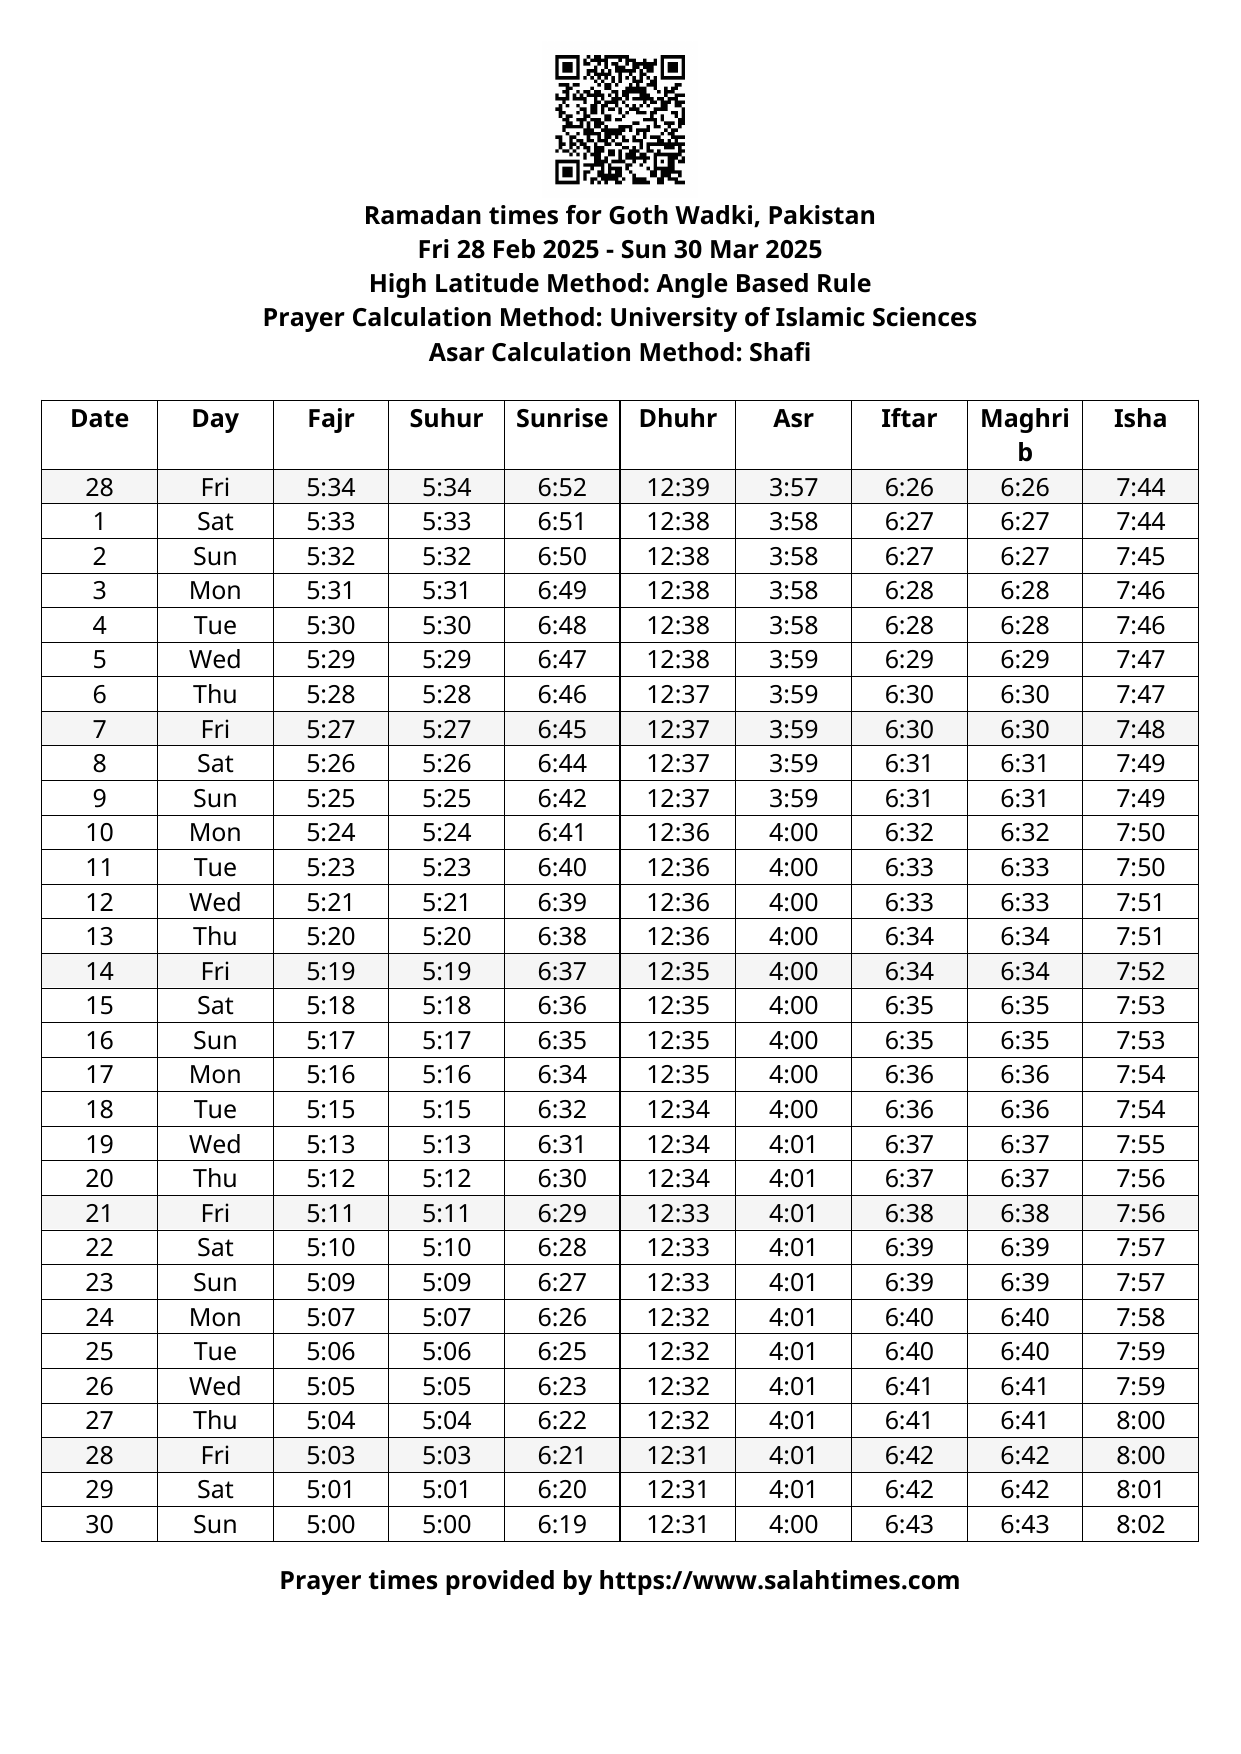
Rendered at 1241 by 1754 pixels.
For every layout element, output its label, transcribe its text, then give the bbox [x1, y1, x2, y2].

table_cell 24 [42, 1300, 157, 1333]
table_cell 6:27 [852, 504, 967, 538]
table_cell 12:38 [621, 539, 735, 572]
table_cell 12:37 [621, 746, 735, 780]
table_cell 5:26 [274, 746, 388, 780]
table_cell 6:19 [505, 1507, 619, 1541]
table_cell Thu [158, 1404, 273, 1437]
table_cell 7:53 [1083, 1023, 1198, 1057]
table_cell 26 [42, 1369, 157, 1402]
table_cell Sun [158, 539, 273, 572]
table_cell Fri [158, 712, 273, 745]
table_cell 22 [42, 1231, 157, 1264]
table_cell 5:28 [274, 677, 388, 711]
table_cell 5:18 [389, 989, 504, 1022]
table_cell 12:38 [621, 504, 735, 538]
table_cell 6:36 [968, 1058, 1082, 1091]
table_cell 6:42 [852, 1438, 967, 1472]
table_cell 6:31 [505, 1127, 619, 1160]
table_cell 4:00 [736, 954, 851, 987]
table_cell 21 [42, 1196, 157, 1229]
table_cell 7:58 [1083, 1300, 1198, 1333]
table_cell 6:40 [505, 850, 619, 884]
table_cell 4:00 [736, 1507, 851, 1541]
table_cell 12:39 [621, 470, 735, 503]
table_cell 12:34 [621, 1092, 735, 1126]
table_cell 6:33 [852, 885, 967, 918]
table_cell 5:32 [389, 539, 504, 572]
table_cell 6:31 [968, 781, 1082, 814]
table_cell 6:20 [505, 1473, 619, 1506]
table_header Iftar [852, 401, 967, 469]
table_cell Sat [158, 989, 273, 1022]
table_cell 5:17 [389, 1023, 504, 1057]
table_cell Fri [158, 954, 273, 987]
table_cell 5:11 [274, 1196, 388, 1229]
table_cell 7:57 [1083, 1231, 1198, 1264]
table_cell 6:42 [505, 781, 619, 814]
table_cell 12:35 [621, 1023, 735, 1057]
table_cell 3:59 [736, 746, 851, 780]
table_cell Mon [158, 1300, 273, 1333]
table_cell 6:33 [968, 885, 1082, 918]
table_cell 5:21 [389, 885, 504, 918]
table_cell 6:31 [852, 781, 967, 814]
table_cell 12:38 [621, 574, 735, 607]
table_cell 4:00 [736, 1058, 851, 1091]
table_cell 4:00 [736, 1023, 851, 1057]
table_cell 6:40 [968, 1300, 1082, 1333]
table_cell 6:42 [968, 1438, 1082, 1472]
table_cell 30 [42, 1507, 157, 1541]
table_cell 5:25 [389, 781, 504, 814]
table_header Sunrise [505, 401, 619, 469]
table_cell 3:58 [736, 539, 851, 572]
table_cell 6:34 [852, 919, 967, 953]
table_header Fajr [274, 401, 388, 469]
table_cell Sat [158, 746, 273, 780]
table_cell 1 [42, 504, 157, 538]
table_cell 6:50 [505, 539, 619, 572]
table_cell 6:22 [505, 1404, 619, 1437]
table_cell 5:21 [274, 885, 388, 918]
table_cell Mon [158, 1058, 273, 1091]
table_cell 6:48 [505, 608, 619, 642]
table_cell 6:42 [968, 1473, 1082, 1506]
table_cell 6:38 [968, 1196, 1082, 1229]
table_cell 6:30 [968, 677, 1082, 711]
table_cell 28 [42, 1438, 157, 1472]
table_cell 8:00 [1083, 1438, 1198, 1472]
table_cell 5:16 [274, 1058, 388, 1091]
table_cell 5:28 [389, 677, 504, 711]
text Prayer Calculation Method: University of Islamic Sciences [42, 300, 1198, 334]
table_cell 5:29 [389, 643, 504, 676]
table_cell Wed [158, 1369, 273, 1402]
table_cell 6:41 [852, 1404, 967, 1437]
table_cell 15 [42, 989, 157, 1022]
table_cell Sun [158, 1265, 273, 1299]
table_cell 7:53 [1083, 989, 1198, 1022]
table_cell 5:07 [274, 1300, 388, 1333]
table_cell 5:09 [274, 1265, 388, 1299]
table_cell 6:52 [505, 470, 619, 503]
table_cell 12:35 [621, 989, 735, 1022]
table_cell 4:01 [736, 1161, 851, 1195]
table_cell 7:50 [1083, 850, 1198, 884]
text High Latitude Method: Angle Based Rule [42, 266, 1198, 300]
table_cell 5:32 [274, 539, 388, 572]
table_cell Sat [158, 504, 273, 538]
table_cell 6:31 [852, 746, 967, 780]
table_cell 5:19 [389, 954, 504, 987]
table_cell 12:32 [621, 1369, 735, 1402]
table_cell 7:46 [1083, 574, 1198, 607]
table_cell 3:58 [736, 608, 851, 642]
picture [542, 41, 699, 198]
table_cell 5:33 [389, 504, 504, 538]
table_cell 12:37 [621, 781, 735, 814]
table_cell 6:21 [505, 1438, 619, 1472]
table_cell 3:58 [736, 574, 851, 607]
table_cell 7:57 [1083, 1265, 1198, 1299]
table_cell 5:30 [389, 608, 504, 642]
table_cell 6:28 [852, 608, 967, 642]
table_cell 7:50 [1083, 816, 1198, 849]
table_cell 12:31 [621, 1507, 735, 1541]
table_cell Fri [158, 470, 273, 503]
table_cell Wed [158, 1127, 273, 1160]
table_cell 9 [42, 781, 157, 814]
table_header Suhur [389, 401, 504, 469]
table_cell 6:35 [505, 1023, 619, 1057]
table_cell 6:27 [968, 504, 1082, 538]
table_cell 5:00 [274, 1507, 388, 1541]
table_cell 5:31 [389, 574, 504, 607]
table_cell 5:01 [274, 1473, 388, 1506]
table_cell 6:35 [968, 989, 1082, 1022]
table_cell 6:28 [505, 1231, 619, 1264]
table_cell 5:27 [274, 712, 388, 745]
table_cell 7:45 [1083, 539, 1198, 572]
table_cell 5:13 [389, 1127, 504, 1160]
table_cell 5:34 [274, 470, 388, 503]
table_cell Fri [158, 1438, 273, 1472]
table_cell 6:29 [852, 643, 967, 676]
table_cell 5:23 [274, 850, 388, 884]
table_cell 7:59 [1083, 1369, 1198, 1402]
table_cell 3:58 [736, 504, 851, 538]
table_cell 6:28 [968, 608, 1082, 642]
table_cell 6:28 [852, 574, 967, 607]
table_cell 5:04 [274, 1404, 388, 1437]
table_cell 5:15 [274, 1092, 388, 1126]
table_header Date [42, 401, 157, 469]
table_cell 8:00 [1083, 1404, 1198, 1437]
table_cell 5 [42, 643, 157, 676]
table_cell 7:44 [1083, 504, 1198, 538]
table_cell 6:29 [968, 643, 1082, 676]
table_cell 12:36 [621, 919, 735, 953]
table_cell 6:42 [852, 1473, 967, 1506]
table_cell 12:31 [621, 1438, 735, 1472]
table_cell 7:49 [1083, 746, 1198, 780]
table_cell 19 [42, 1127, 157, 1160]
table_cell 5:04 [389, 1404, 504, 1437]
table_cell Mon [158, 816, 273, 849]
table_cell 6:35 [852, 989, 967, 1022]
table_cell 12:32 [621, 1300, 735, 1333]
table_cell 5:06 [274, 1334, 388, 1368]
table_cell 6:32 [852, 816, 967, 849]
table_cell 5:03 [274, 1438, 388, 1472]
table_cell 8:02 [1083, 1507, 1198, 1541]
table_cell 7:44 [1083, 470, 1198, 503]
table_cell 6:39 [852, 1265, 967, 1299]
table_cell 7:54 [1083, 1058, 1198, 1091]
table_cell Thu [158, 919, 273, 953]
table_cell 13 [42, 919, 157, 953]
table_cell 4 [42, 608, 157, 642]
table_cell Mon [158, 574, 273, 607]
table_cell 12:33 [621, 1265, 735, 1299]
table_cell 5:00 [389, 1507, 504, 1541]
table_cell 4:00 [736, 1092, 851, 1126]
table_cell 6:34 [968, 919, 1082, 953]
table_cell 3:59 [736, 643, 851, 676]
table_cell 4:01 [736, 1265, 851, 1299]
table_cell 6:30 [852, 677, 967, 711]
table_cell Sun [158, 781, 273, 814]
table_cell 6:41 [505, 816, 619, 849]
table_cell 4:01 [736, 1127, 851, 1160]
table_cell 6:30 [968, 712, 1082, 745]
table_cell 6:23 [505, 1369, 619, 1402]
table_cell 4:01 [736, 1231, 851, 1264]
table_cell 5:11 [389, 1196, 504, 1229]
table_cell Tue [158, 850, 273, 884]
table_cell 6:37 [505, 954, 619, 987]
table_cell 12:37 [621, 677, 735, 711]
table_cell 3:57 [736, 470, 851, 503]
table_cell 6:28 [968, 574, 1082, 607]
table_cell 6:41 [852, 1369, 967, 1402]
table_cell 7:59 [1083, 1334, 1198, 1368]
table_cell 5:27 [389, 712, 504, 745]
table_cell 6:36 [852, 1092, 967, 1126]
table_cell 10 [42, 816, 157, 849]
table_cell 12:36 [621, 816, 735, 849]
table_cell Wed [158, 885, 273, 918]
table_header Isha [1083, 401, 1198, 469]
table_cell 7 [42, 712, 157, 745]
table_cell 12:36 [621, 885, 735, 918]
table_cell 6:49 [505, 574, 619, 607]
table_cell 12:33 [621, 1231, 735, 1264]
table_cell 11 [42, 850, 157, 884]
table_cell 5:10 [389, 1231, 504, 1264]
table_cell 6:27 [505, 1265, 619, 1299]
table_cell 6:26 [852, 470, 967, 503]
table_cell 4:00 [736, 885, 851, 918]
table_cell 6:37 [852, 1127, 967, 1160]
table_cell Sat [158, 1231, 273, 1264]
table_cell 8:01 [1083, 1473, 1198, 1506]
table_cell 5:13 [274, 1127, 388, 1160]
table_cell 5:20 [389, 919, 504, 953]
table_cell 6:37 [968, 1127, 1082, 1160]
table_cell 6:25 [505, 1334, 619, 1368]
table_cell 28 [42, 470, 157, 503]
table_cell 7:51 [1083, 885, 1198, 918]
table_cell 12:35 [621, 954, 735, 987]
table_cell 7:55 [1083, 1127, 1198, 1160]
table_cell 6:41 [968, 1404, 1082, 1437]
table_cell 6:47 [505, 643, 619, 676]
table_cell 6 [42, 677, 157, 711]
table_cell 2 [42, 539, 157, 572]
table_cell 7:49 [1083, 781, 1198, 814]
table_cell 6:43 [968, 1507, 1082, 1541]
table_cell 7:47 [1083, 643, 1198, 676]
table_cell 7:46 [1083, 608, 1198, 642]
table_cell 5:10 [274, 1231, 388, 1264]
table_cell 4:01 [736, 1404, 851, 1437]
table_cell 4:01 [736, 1334, 851, 1368]
table_cell 6:26 [968, 470, 1082, 503]
table_cell 4:00 [736, 816, 851, 849]
table_cell 5:33 [274, 504, 388, 538]
table_cell 6:27 [968, 539, 1082, 572]
table_cell 5:05 [274, 1369, 388, 1402]
table_cell 6:45 [505, 712, 619, 745]
table_cell 5:31 [274, 574, 388, 607]
table_cell 6:44 [505, 746, 619, 780]
table_cell 5:12 [274, 1161, 388, 1195]
table_cell 7:54 [1083, 1092, 1198, 1126]
text Asar Calculation Method: Shafi [42, 334, 1198, 368]
table_cell 4:01 [736, 1473, 851, 1506]
table_cell 12:34 [621, 1161, 735, 1195]
table_cell 5:09 [389, 1265, 504, 1299]
table_cell Tue [158, 1092, 273, 1126]
table_cell 7:52 [1083, 954, 1198, 987]
table_cell 6:38 [505, 919, 619, 953]
table_cell 6:29 [505, 1196, 619, 1229]
table_cell Sun [158, 1507, 273, 1541]
table_cell 20 [42, 1161, 157, 1195]
table_cell 5:16 [389, 1058, 504, 1091]
table_cell 6:33 [968, 850, 1082, 884]
table_cell 6:43 [852, 1507, 967, 1541]
table_cell Wed [158, 643, 273, 676]
table_cell 5:07 [389, 1300, 504, 1333]
table_cell 5:12 [389, 1161, 504, 1195]
table_cell 5:03 [389, 1438, 504, 1472]
text Prayer times provided by https://www.salahtimes.com [42, 1563, 1198, 1597]
table_cell 6:41 [968, 1369, 1082, 1402]
table_cell 5:19 [274, 954, 388, 987]
table_cell 5:30 [274, 608, 388, 642]
table_cell Thu [158, 1161, 273, 1195]
table_cell 6:35 [852, 1023, 967, 1057]
table_cell 6:37 [852, 1161, 967, 1195]
table_cell 5:29 [274, 643, 388, 676]
table_cell 12:38 [621, 643, 735, 676]
table_cell 18 [42, 1092, 157, 1126]
table_cell 6:46 [505, 677, 619, 711]
table_cell 5:06 [389, 1334, 504, 1368]
table_cell 25 [42, 1334, 157, 1368]
table_cell 12:34 [621, 1127, 735, 1160]
table_cell 6:39 [968, 1265, 1082, 1299]
table_cell 5:17 [274, 1023, 388, 1057]
table_cell 4:01 [736, 1196, 851, 1229]
table_cell 6:37 [968, 1161, 1082, 1195]
table_cell 3:59 [736, 781, 851, 814]
table_header Maghrib [968, 401, 1082, 469]
table_cell 7:56 [1083, 1161, 1198, 1195]
table_cell Sat [158, 1473, 273, 1506]
table_cell 6:40 [852, 1334, 967, 1368]
table_cell 5:25 [274, 781, 388, 814]
table_cell 6:30 [852, 712, 967, 745]
table_cell 4:00 [736, 919, 851, 953]
table_cell 3:59 [736, 712, 851, 745]
table_cell 5:24 [274, 816, 388, 849]
table_header Dhuhr [621, 401, 735, 469]
table_cell 12:36 [621, 850, 735, 884]
table_cell 6:40 [968, 1334, 1082, 1368]
table_cell 12:32 [621, 1334, 735, 1368]
table_cell 5:01 [389, 1473, 504, 1506]
table_cell 7:51 [1083, 919, 1198, 953]
table_cell 7:48 [1083, 712, 1198, 745]
table_cell 6:39 [968, 1231, 1082, 1264]
table_cell 6:32 [505, 1092, 619, 1126]
table_cell 4:00 [736, 850, 851, 884]
table_cell 6:36 [505, 989, 619, 1022]
table_cell 14 [42, 954, 157, 987]
table_cell 5:24 [389, 816, 504, 849]
table_cell 7:56 [1083, 1196, 1198, 1229]
table_cell 6:32 [968, 816, 1082, 849]
table_header Asr [736, 401, 851, 469]
table_cell 7:47 [1083, 677, 1198, 711]
table_cell 5:20 [274, 919, 388, 953]
table_cell 6:40 [852, 1300, 967, 1333]
table_cell 23 [42, 1265, 157, 1299]
table_cell 12 [42, 885, 157, 918]
table_cell 5:26 [389, 746, 504, 780]
text Ramadan times for Goth Wadki, Pakistan [42, 198, 1198, 232]
table_cell Fri [158, 1196, 273, 1229]
table_cell 6:39 [852, 1231, 967, 1264]
table_cell 12:31 [621, 1473, 735, 1506]
table_cell 6:34 [968, 954, 1082, 987]
table_cell Tue [158, 1334, 273, 1368]
table_cell 6:33 [852, 850, 967, 884]
table_cell Sun [158, 1023, 273, 1057]
text Fri 28 Feb 2025 - Sun 30 Mar 2025 [42, 232, 1198, 266]
table_cell 6:27 [852, 539, 967, 572]
table_cell 12:35 [621, 1058, 735, 1091]
table_cell 4:01 [736, 1369, 851, 1402]
table_cell 27 [42, 1404, 157, 1437]
table_cell 6:34 [505, 1058, 619, 1091]
table_cell 6:38 [852, 1196, 967, 1229]
table_cell 6:35 [968, 1023, 1082, 1057]
table_cell 5:23 [389, 850, 504, 884]
table_cell 29 [42, 1473, 157, 1506]
table_cell Thu [158, 677, 273, 711]
table_cell 4:00 [736, 989, 851, 1022]
table_cell 3 [42, 574, 157, 607]
table_cell 4:01 [736, 1300, 851, 1333]
table_cell 16 [42, 1023, 157, 1057]
table_header Day [158, 401, 273, 469]
table_cell 12:37 [621, 712, 735, 745]
table_cell 6:39 [505, 885, 619, 918]
table_cell 17 [42, 1058, 157, 1091]
table_cell 6:51 [505, 504, 619, 538]
table_cell 5:34 [389, 470, 504, 503]
table_cell 12:32 [621, 1404, 735, 1437]
table_cell 5:05 [389, 1369, 504, 1402]
table_cell 6:30 [505, 1161, 619, 1195]
table_cell 6:26 [505, 1300, 619, 1333]
table_cell 12:33 [621, 1196, 735, 1229]
table_cell 6:31 [968, 746, 1082, 780]
table_cell 6:36 [852, 1058, 967, 1091]
table_cell 4:01 [736, 1438, 851, 1472]
table_cell 6:36 [968, 1092, 1082, 1126]
table_cell 6:34 [852, 954, 967, 987]
table_cell Tue [158, 608, 273, 642]
table_cell 8 [42, 746, 157, 780]
table_cell 3:59 [736, 677, 851, 711]
table_cell 12:38 [621, 608, 735, 642]
table_cell 5:15 [389, 1092, 504, 1126]
table_cell 5:18 [274, 989, 388, 1022]
